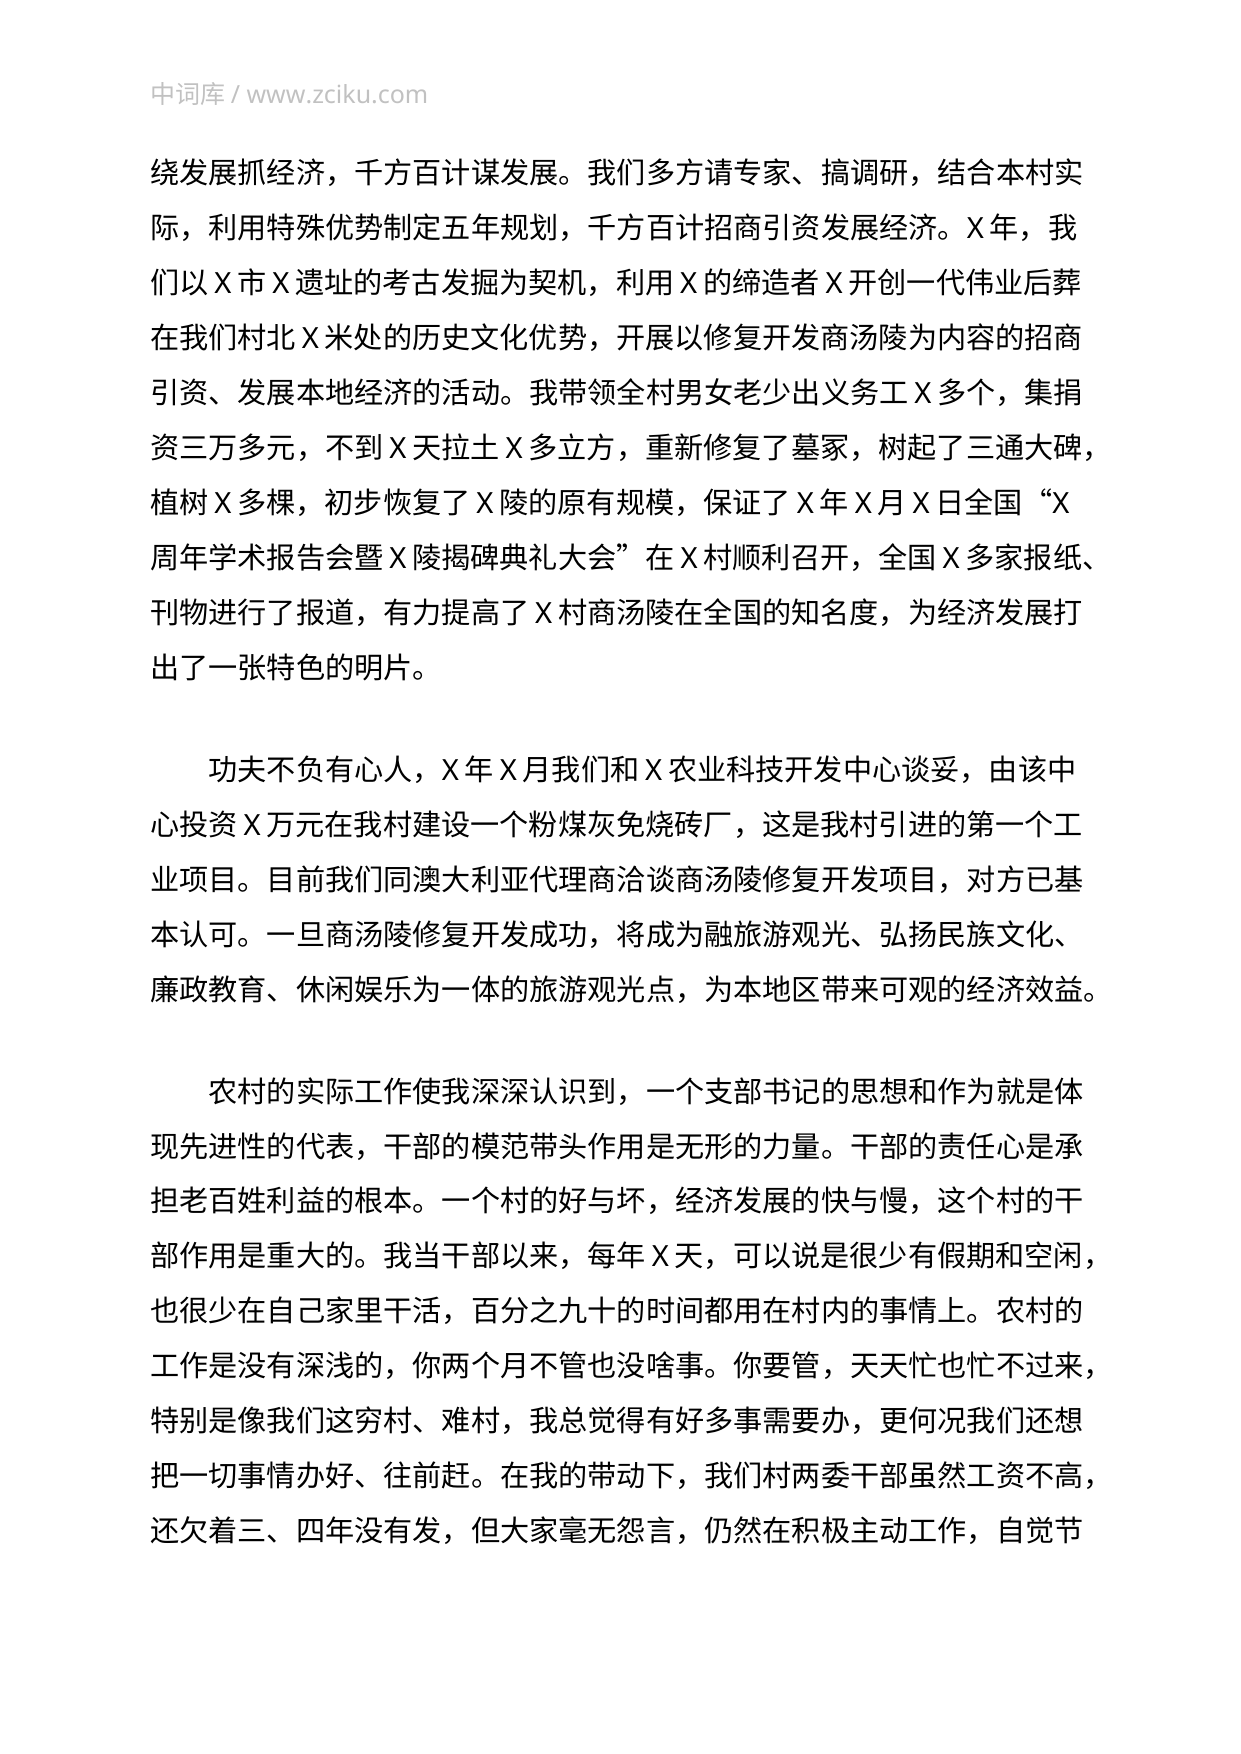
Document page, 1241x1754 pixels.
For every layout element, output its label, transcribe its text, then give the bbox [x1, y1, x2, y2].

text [150, 1068, 1090, 1550]
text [150, 150, 1090, 687]
text 功夫不负有心人，X年X月我们和X农业科技开发中心谈妥，由该中心投资X万元在我村建设一个粉煤灰免烧砖厂，这是我村引进的第一个工业项目。目前我们同澳大利亚代理商洽谈商汤陵修复开发项目，对方已基本认可。一旦商汤陵修复开发成功，将成为融旅游观光、弘扬民族文化、廉政教育、休闲娱乐为一体的旅游观光点，为本地区带来可观的经济效益。 [150, 747, 1090, 1009]
